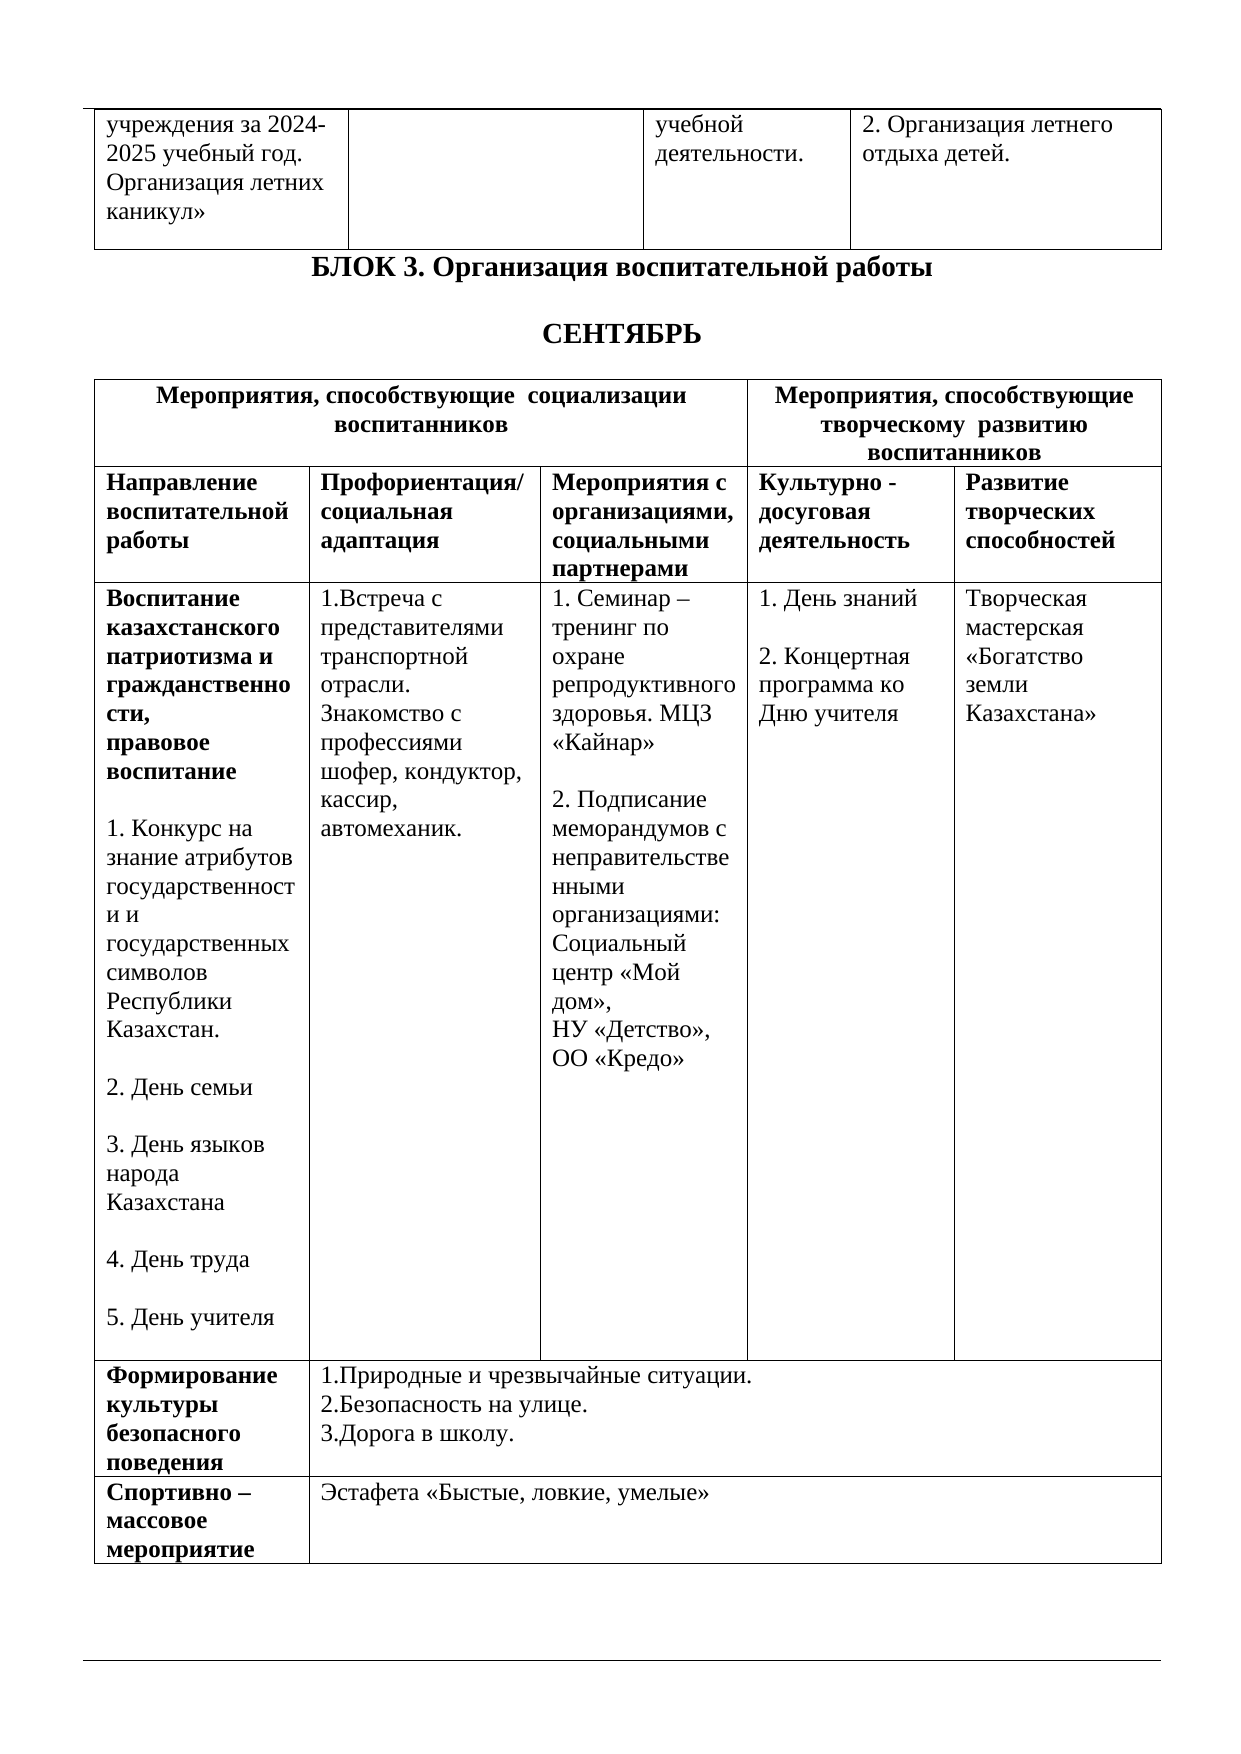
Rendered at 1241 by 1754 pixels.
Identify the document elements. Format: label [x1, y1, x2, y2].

table_cell [83, 109, 1161, 1660]
